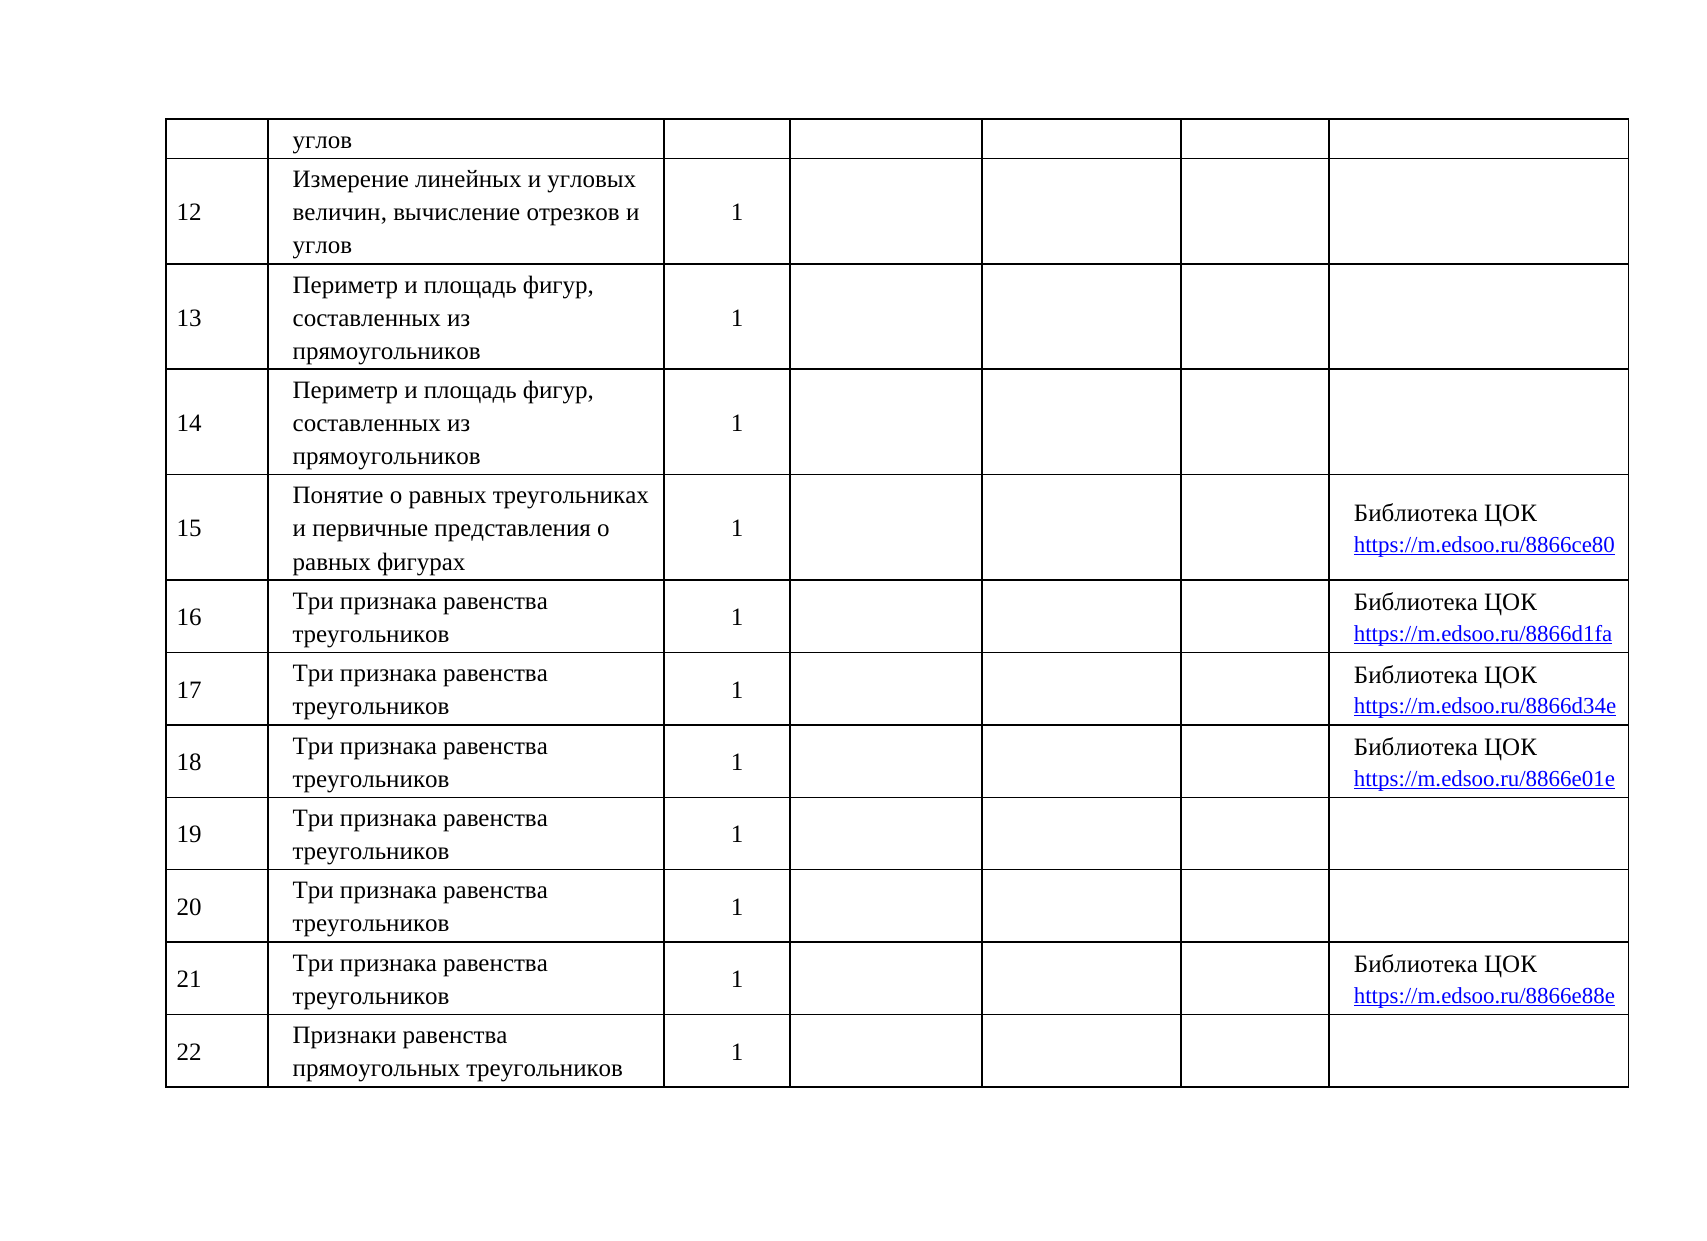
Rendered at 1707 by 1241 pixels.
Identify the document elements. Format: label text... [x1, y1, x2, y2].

table_cell Три признака равенства треугольников [269, 726, 663, 796]
table_cell [791, 1015, 981, 1086]
table_cell [1182, 159, 1328, 263]
table_cell [1182, 943, 1328, 1013]
table_cell 16 [167, 581, 267, 652]
table_cell Три признака равенства треугольников [269, 798, 663, 869]
table_cell Библиотека ЦОК https://m.edsoo.ru/8866e01e [1330, 726, 1628, 796]
table_cell 1 [665, 159, 789, 263]
table_cell [1182, 726, 1328, 796]
table_cell Три признака равенства треугольников [269, 870, 663, 941]
table_cell 1 [665, 798, 789, 869]
table_cell 1 [665, 726, 789, 796]
table_cell 1 [665, 265, 789, 368]
table_cell 1 [665, 475, 789, 579]
table_cell 21 [167, 943, 267, 1013]
table_cell [791, 475, 981, 579]
table_cell 1 [665, 870, 789, 941]
table_cell [983, 653, 1180, 724]
table_cell [983, 265, 1180, 368]
table_cell [983, 943, 1180, 1013]
table_cell [1182, 265, 1328, 368]
table_cell [1330, 870, 1628, 941]
table_cell Библиотека ЦОК https://m.edsoo.ru/8866e88e [1330, 943, 1628, 1013]
table_cell 15 [167, 475, 267, 579]
table_cell [1182, 1015, 1328, 1086]
table_cell [1182, 581, 1328, 652]
table_cell Периметр и площадь фигур, составленных из прямоугольников [269, 370, 663, 474]
table_cell [1182, 475, 1328, 579]
table_cell [983, 726, 1180, 796]
table_cell [791, 870, 981, 941]
table_cell [791, 159, 981, 263]
table_cell Библиотека ЦОК https://m.edsoo.ru/8866d1fa [1330, 581, 1628, 652]
table_cell 19 [167, 798, 267, 869]
table_cell Понятие о равных треугольниках и первичные представления о равных фигурах [269, 475, 663, 579]
table_cell 11 [167, 120, 267, 157]
table_cell [791, 581, 981, 652]
table_cell 18 [167, 726, 267, 796]
table_cell 22 [167, 1015, 267, 1086]
table_cell [791, 943, 981, 1013]
table_cell [791, 653, 981, 724]
table_cell [983, 870, 1180, 941]
table_cell [983, 159, 1180, 263]
table_cell [1182, 870, 1328, 941]
table_cell [791, 798, 981, 869]
table_cell [983, 1015, 1180, 1086]
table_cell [269, 1015, 663, 1086]
table_cell 1 [665, 581, 789, 652]
table_cell 1 [665, 653, 789, 724]
table_cell Периметр и площадь фигур, составленных из прямоугольников [269, 265, 663, 368]
table_cell [983, 120, 1180, 157]
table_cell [269, 159, 663, 263]
table_cell Три признака равенства треугольников [269, 653, 663, 724]
table_cell [1330, 370, 1628, 474]
table_cell [1330, 159, 1628, 263]
table_cell [791, 120, 981, 157]
table_cell 12 [167, 159, 267, 263]
table_cell [1182, 370, 1328, 474]
table_cell [983, 798, 1180, 869]
table_cell 20 [167, 870, 267, 941]
table_cell [983, 370, 1180, 474]
table_cell [1330, 798, 1628, 869]
table_cell 17 [167, 653, 267, 724]
table_cell Библиотека ЦОК https://m.edsoo.ru/8866ce80 [1330, 475, 1628, 579]
table_cell 14 [167, 370, 267, 474]
table_cell [1182, 798, 1328, 869]
table_cell [1330, 265, 1628, 368]
table_cell 1 [665, 1015, 789, 1086]
table_cell Три признака равенства треугольников [269, 581, 663, 652]
table_cell [983, 475, 1180, 579]
table_cell [791, 726, 981, 796]
table_cell [1182, 120, 1328, 157]
table_cell [983, 581, 1180, 652]
table_cell [1330, 1015, 1628, 1086]
table_cell 1 [665, 370, 789, 474]
table_cell [791, 265, 981, 368]
table_cell [1182, 653, 1328, 724]
table_cell 13 [167, 265, 267, 368]
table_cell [269, 120, 663, 157]
table_cell Библиотека ЦОК https://m.edsoo.ru/8866d34e [1330, 653, 1628, 724]
table_cell [791, 370, 981, 474]
table_cell 1 [665, 120, 789, 157]
table_cell [1330, 120, 1628, 157]
table_cell Три признака равенства треугольников [269, 943, 663, 1013]
table_cell 1 [665, 943, 789, 1013]
